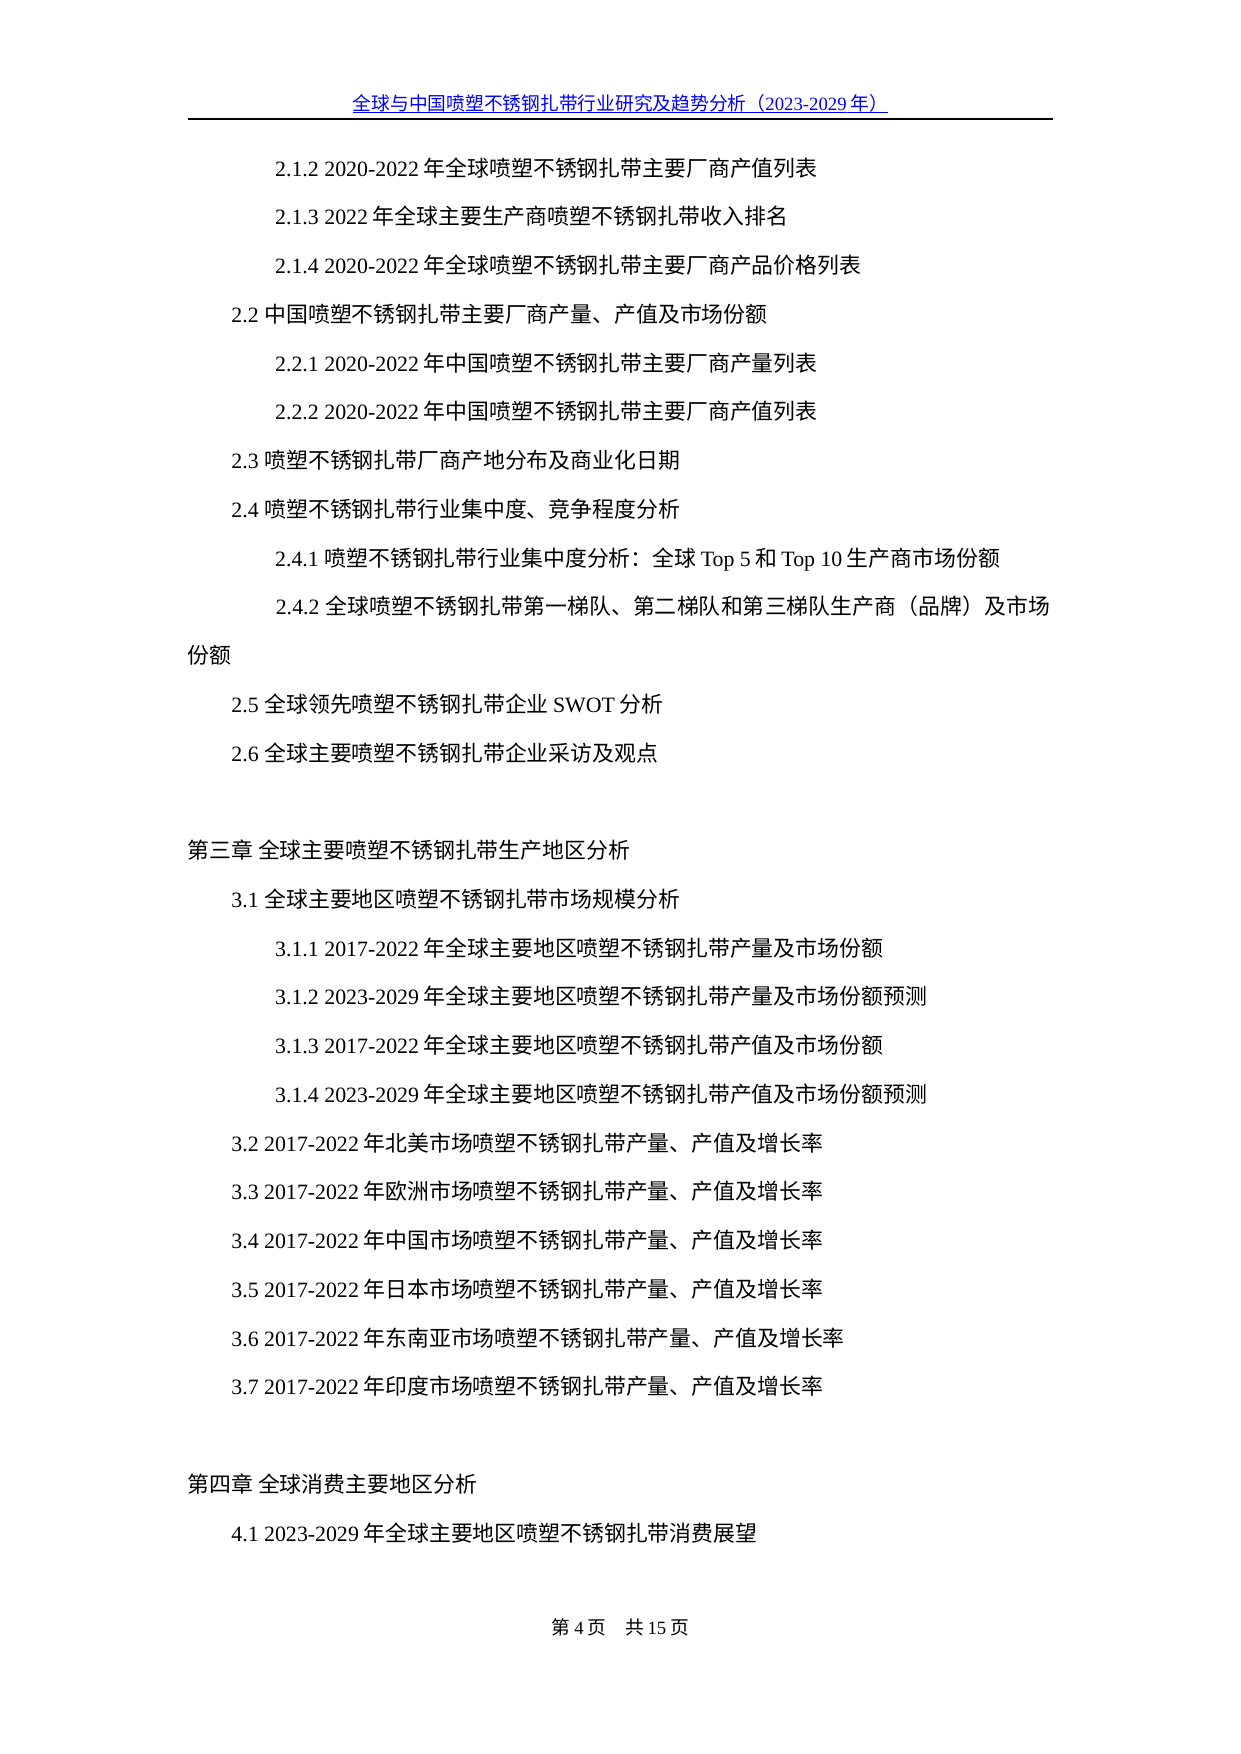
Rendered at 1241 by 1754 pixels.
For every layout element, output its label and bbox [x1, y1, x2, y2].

text [187, 150, 1053, 1548]
